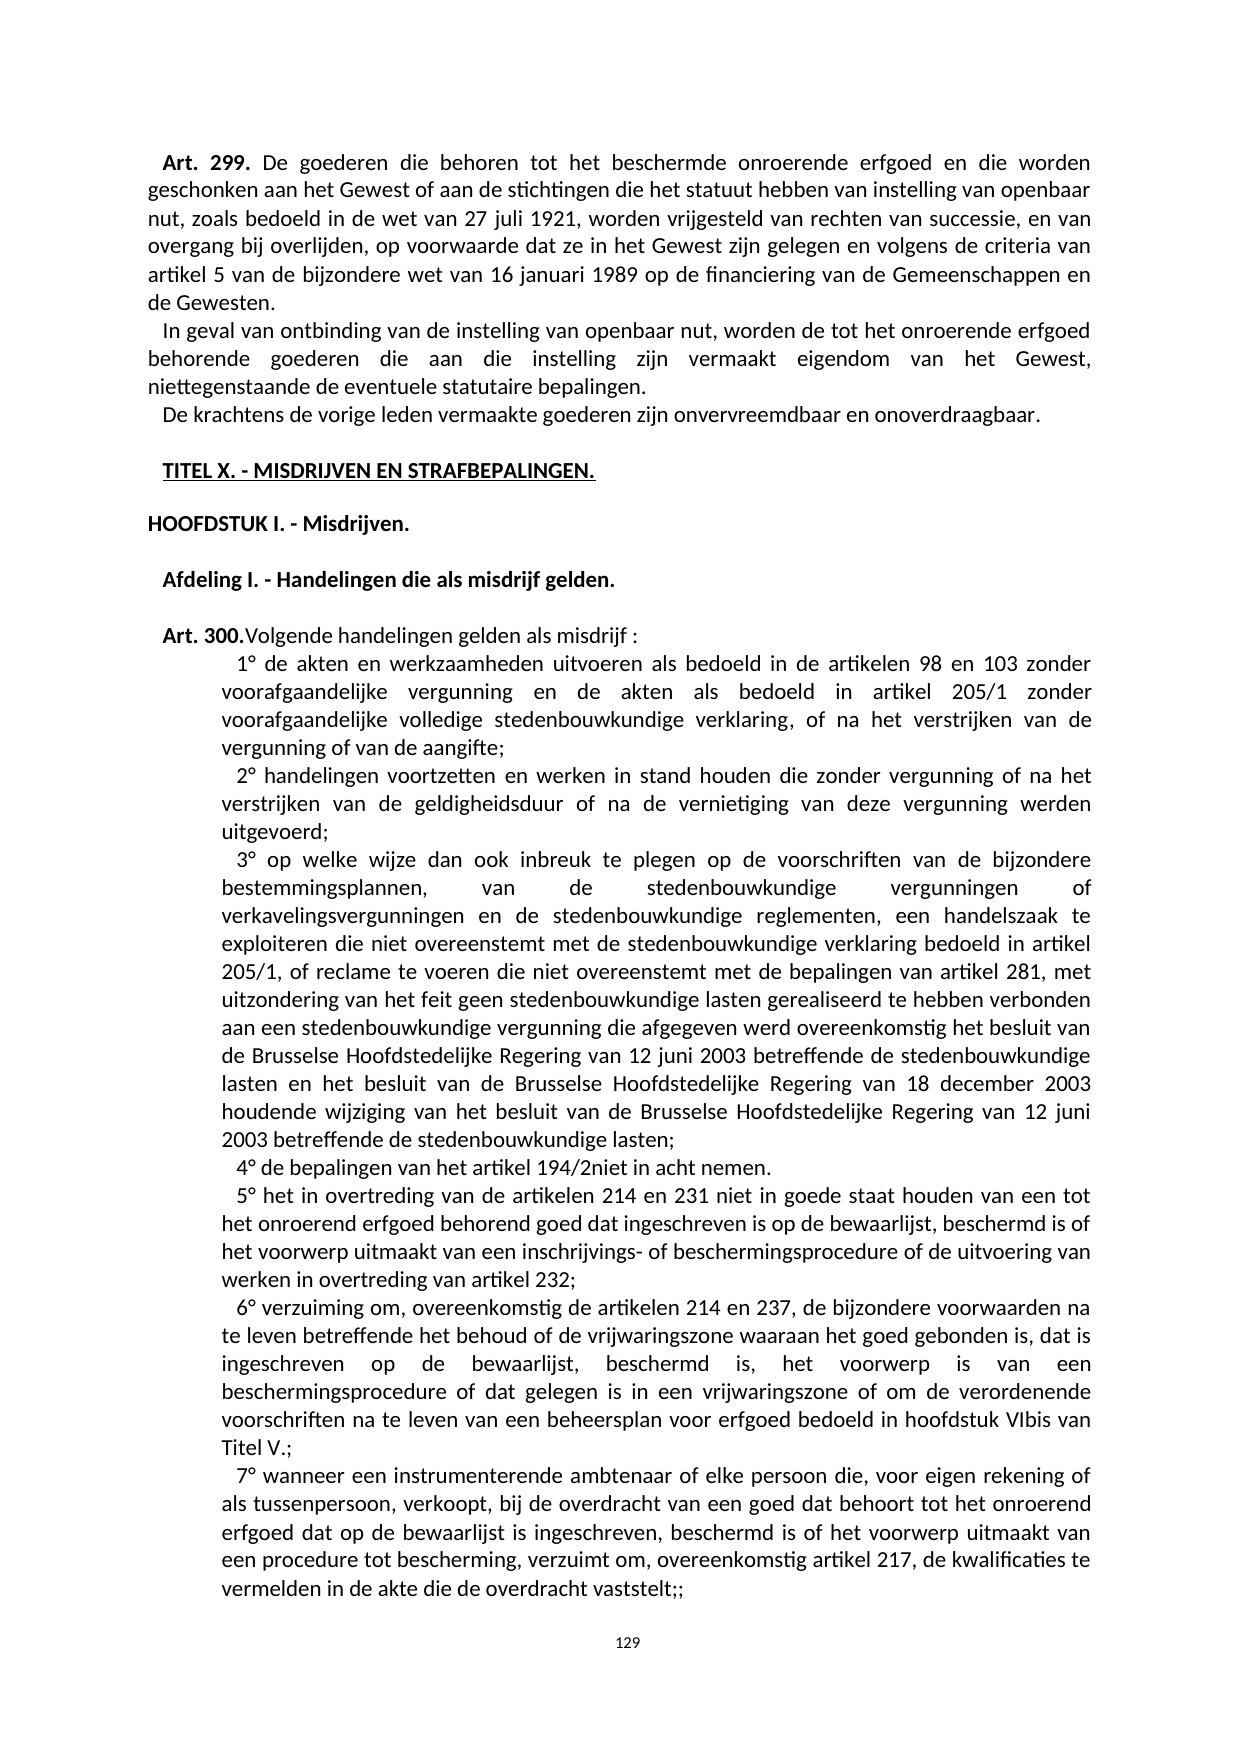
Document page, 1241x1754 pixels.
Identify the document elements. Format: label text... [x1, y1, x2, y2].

subtitle TITEL X. - MISDRIJVEN EN STRAFBEPALINGEN. [148, 456, 1093, 484]
subtitle HOOFDSTUK I. - Misdrijven. [148, 509, 1093, 537]
subtitle Afdeling I. - Handelingen die als misdrijf gelden. [148, 565, 1093, 593]
text In geval van ontbinding van de instelling van openbaar nut, worden de tot het onroerende erfgoed behorende goederen die aan die instelling zijn vermaakt eigendom van het Gewest, niettegenstaande de eventuele statutaire bepalingen. [148, 316, 1093, 400]
text 7° wanneer een instrumenterende ambtenaar of elke persoon die, voor eigen rekening of als tussenpersoon, verkoopt, bij de overdracht van een goed dat behoort tot het onroerend erfgoed dat op de bewaarlijst is ingeschreven, beschermd is of het voorwerp uitmaakt van een procedure tot bescherming, verzuimt om, overeenkomstig artikel 217, de kwalificaties te vermelden in de akte die de overdracht vaststelt;; [221, 1462, 1093, 1602]
text De krachtens de vorige leden vermaakte goederen zijn onvervreemdbaar en onoverdraagbaar. [148, 400, 1093, 428]
text 5° het in overtreding van de artikelen 214 en 231 niet in goede staat houden van een tot het onroerend erfgoed behorend goed dat ingeschreven is op de bewaarlijst, beschermd is of het voorwerp uitmaakt van een inschrijvings- of beschermingsprocedure of de uitvoering van werken in overtreding van artikel 232; [221, 1181, 1093, 1293]
text 6° verzuiming om, overeenkomstig de artikelen 214 en 237, de bijzondere voorwaarden na te leven betreffende het behoud of de vrijwaringszone waaraan het goed gebonden is, dat is ingeschreven op de bewaarlijst, beschermd is, het voorwerp is van een beschermingsprocedure of dat gelegen is in een vrijwaringszone of om de verordenende voorschriften na te leven van een beheersplan voor erfgoed bedoeld in hoofdstuk VIbis van Titel V.; [221, 1293, 1093, 1462]
text Art. 300.Volgende handelingen gelden als misdrijf : [148, 621, 1093, 649]
text 1° de akten en werkzaamheden uitvoeren als bedoeld in de artikelen 98 en 103 zonder voorafgaandelijke vergunning en de akten als bedoeld in artikel 205/1 zonder voorafgaandelijke volledige stedenbouwkundige verklaring, of na het verstrijken van de vergunning of van de aangifte; [221, 649, 1093, 761]
text 3° op welke wijze dan ook inbreuk te plegen op de voorschriften van de bijzondere bestemmingsplannen, van de stedenbouwkundige vergunningen of verkavelingsvergunningen en de stedenbouwkundige reglementen, een handelszaak te exploiteren die niet overeenstemt met de stedenbouwkundige verklaring bedoeld in artikel 205/1, of reclame te voeren die niet overeenstemt met de bepalingen van artikel 281, met uitzondering van het feit geen stedenbouwkundige lasten gerealiseerd te hebben verbonden aan een stedenbouwkundige vergunning die afgegeven werd overeenkomstig het besluit van de Brusselse Hoofdstedelijke Regering van 12 juni 2003 betreffende de stedenbouwkundige lasten en het besluit van de Brusselse Hoofdstedelijke Regering van 18 december 2003 houdende wijziging van het besluit van de Brusselse Hoofdstedelijke Regering van 12 juni 2003 betreffende de stedenbouwkundige lasten; [221, 845, 1093, 1153]
text Art. 299. De goederen die behoren tot het beschermde onroerende erfgoed en die worden geschonken aan het Gewest of aan de stichtingen die het statuut hebben van instelling van openbaar nut, zoals bedoeld in de wet van 27 juli 1921, worden vrijgesteld van rechten van successie, en van overgang bij overlijden, op voorwaarde dat ze in het Gewest zijn gelegen en volgens de criteria van artikel 5 van de bijzondere wet van 16 januari 1989 op de financiering van de Gemeenschappen en de Gewesten. [148, 148, 1093, 316]
text 2° handelingen voortzetten en werken in stand houden die zonder vergunning of na het verstrijken van de geldigheidsduur of na de vernietiging van deze vergunning werden uitgevoerd; [221, 761, 1093, 845]
text 4° de bepalingen van het artikel 194/2niet in acht nemen. [221, 1153, 1093, 1181]
